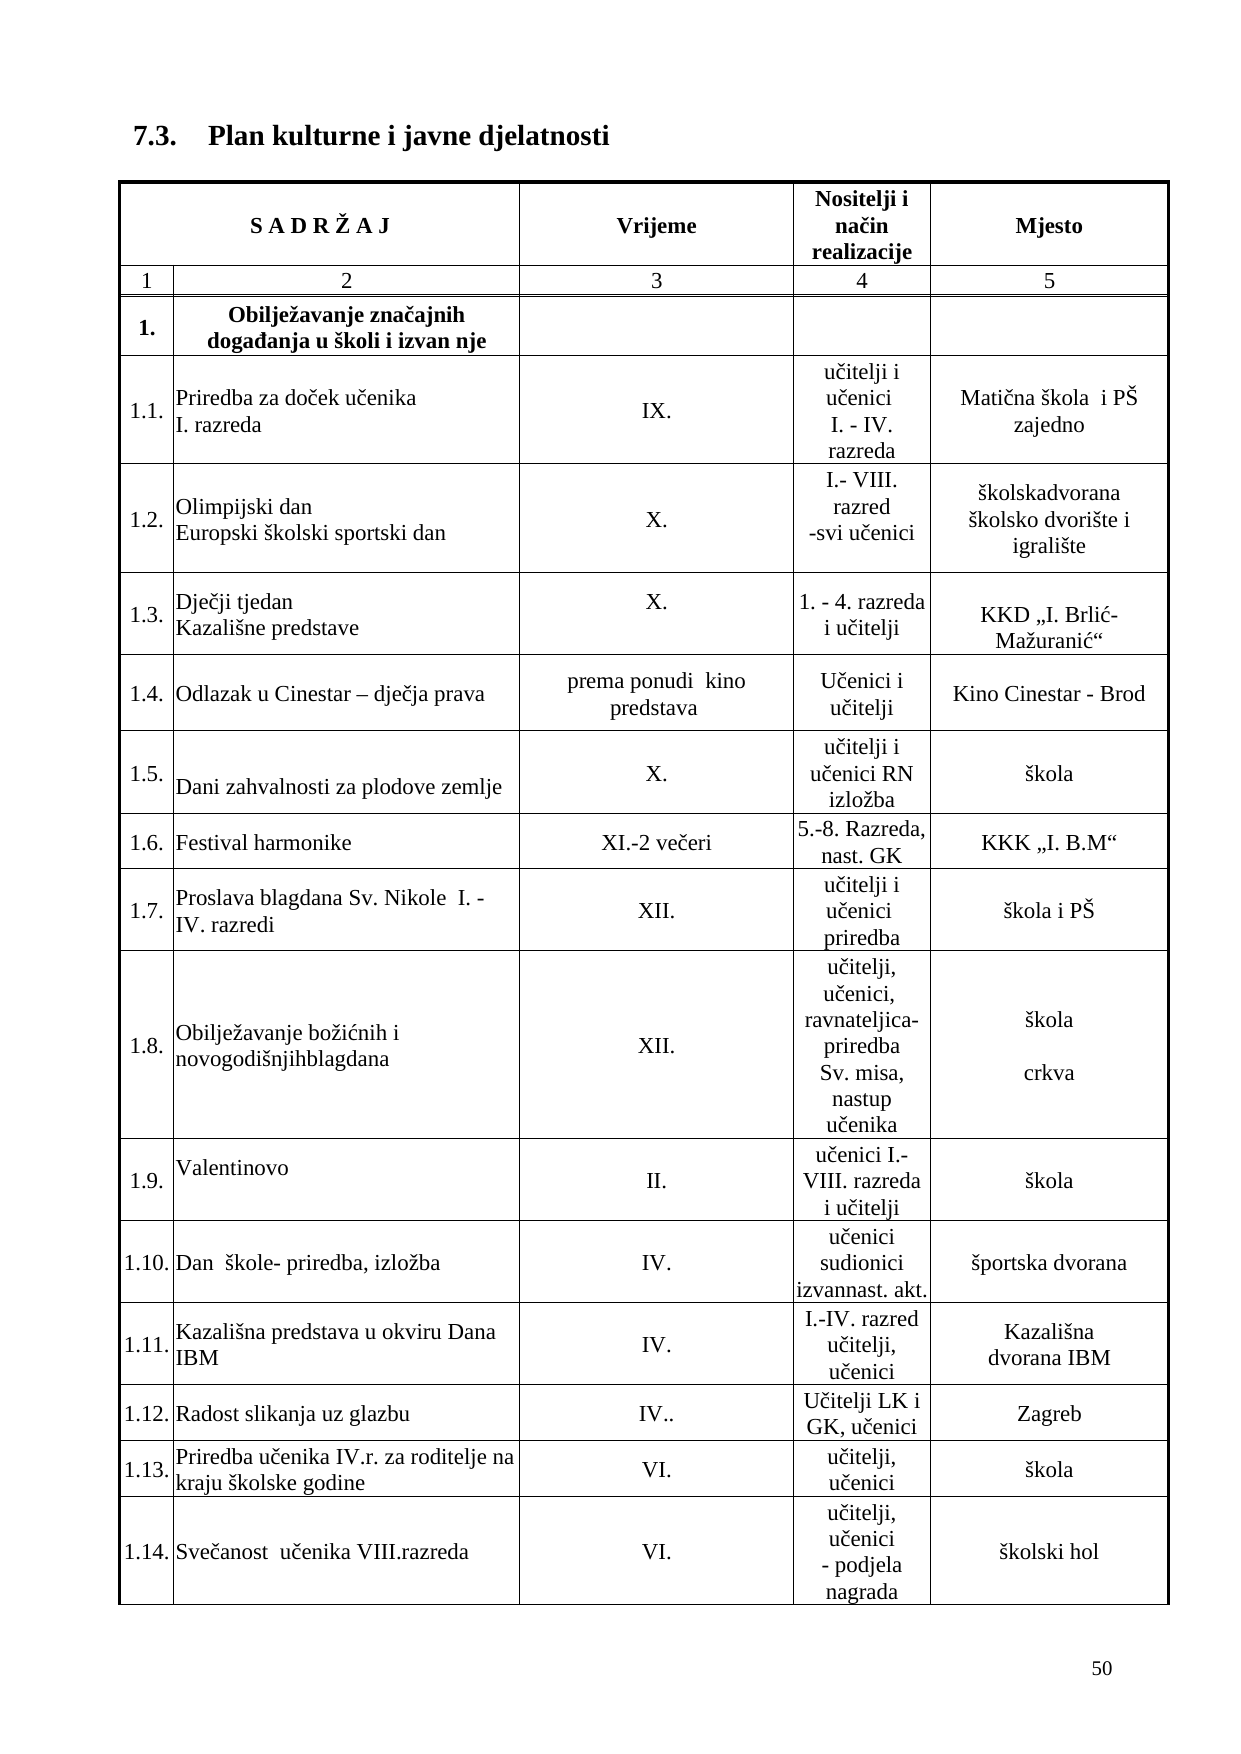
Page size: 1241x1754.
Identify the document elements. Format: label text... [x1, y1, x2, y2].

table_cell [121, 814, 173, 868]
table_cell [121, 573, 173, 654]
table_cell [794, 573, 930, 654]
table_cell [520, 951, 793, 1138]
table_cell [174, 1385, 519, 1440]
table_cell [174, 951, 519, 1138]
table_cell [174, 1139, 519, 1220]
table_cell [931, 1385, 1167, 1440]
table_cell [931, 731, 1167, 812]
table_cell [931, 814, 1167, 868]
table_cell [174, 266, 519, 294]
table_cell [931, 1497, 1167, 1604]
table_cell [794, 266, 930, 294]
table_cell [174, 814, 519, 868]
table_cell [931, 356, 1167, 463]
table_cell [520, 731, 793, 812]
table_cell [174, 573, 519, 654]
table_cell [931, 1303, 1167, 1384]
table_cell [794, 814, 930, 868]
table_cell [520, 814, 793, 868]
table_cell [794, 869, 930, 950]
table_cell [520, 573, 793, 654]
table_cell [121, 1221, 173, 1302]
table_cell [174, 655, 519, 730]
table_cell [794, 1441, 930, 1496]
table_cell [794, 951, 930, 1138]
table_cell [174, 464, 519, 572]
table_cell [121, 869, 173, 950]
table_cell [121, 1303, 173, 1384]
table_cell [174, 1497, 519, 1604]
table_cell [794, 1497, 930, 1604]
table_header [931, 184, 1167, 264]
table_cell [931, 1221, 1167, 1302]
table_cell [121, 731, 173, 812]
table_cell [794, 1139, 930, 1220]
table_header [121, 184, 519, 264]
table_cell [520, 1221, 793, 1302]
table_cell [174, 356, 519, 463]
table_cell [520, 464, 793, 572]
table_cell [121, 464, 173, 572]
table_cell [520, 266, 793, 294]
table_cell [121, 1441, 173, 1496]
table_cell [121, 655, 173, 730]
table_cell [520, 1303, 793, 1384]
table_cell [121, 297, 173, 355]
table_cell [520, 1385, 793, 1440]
subtitle Plan kulturne i javne djelatnosti [133, 118, 1112, 152]
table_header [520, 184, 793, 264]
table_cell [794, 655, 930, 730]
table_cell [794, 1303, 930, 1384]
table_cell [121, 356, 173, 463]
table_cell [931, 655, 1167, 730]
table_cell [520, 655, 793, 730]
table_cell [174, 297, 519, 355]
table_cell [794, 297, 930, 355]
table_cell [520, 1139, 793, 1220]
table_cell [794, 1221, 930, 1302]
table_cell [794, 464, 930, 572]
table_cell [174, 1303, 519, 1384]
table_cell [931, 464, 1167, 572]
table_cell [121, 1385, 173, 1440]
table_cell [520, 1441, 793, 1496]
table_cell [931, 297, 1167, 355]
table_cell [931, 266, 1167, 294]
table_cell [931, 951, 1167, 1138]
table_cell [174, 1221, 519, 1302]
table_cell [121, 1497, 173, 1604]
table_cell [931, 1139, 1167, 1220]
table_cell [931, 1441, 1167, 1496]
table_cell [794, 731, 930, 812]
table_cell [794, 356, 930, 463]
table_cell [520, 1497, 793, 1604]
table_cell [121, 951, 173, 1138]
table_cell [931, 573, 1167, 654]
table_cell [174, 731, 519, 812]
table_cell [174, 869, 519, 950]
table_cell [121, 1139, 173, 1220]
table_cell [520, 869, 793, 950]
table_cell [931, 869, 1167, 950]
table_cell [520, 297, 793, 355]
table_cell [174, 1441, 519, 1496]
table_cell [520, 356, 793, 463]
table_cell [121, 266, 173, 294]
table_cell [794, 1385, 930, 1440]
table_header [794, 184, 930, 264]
